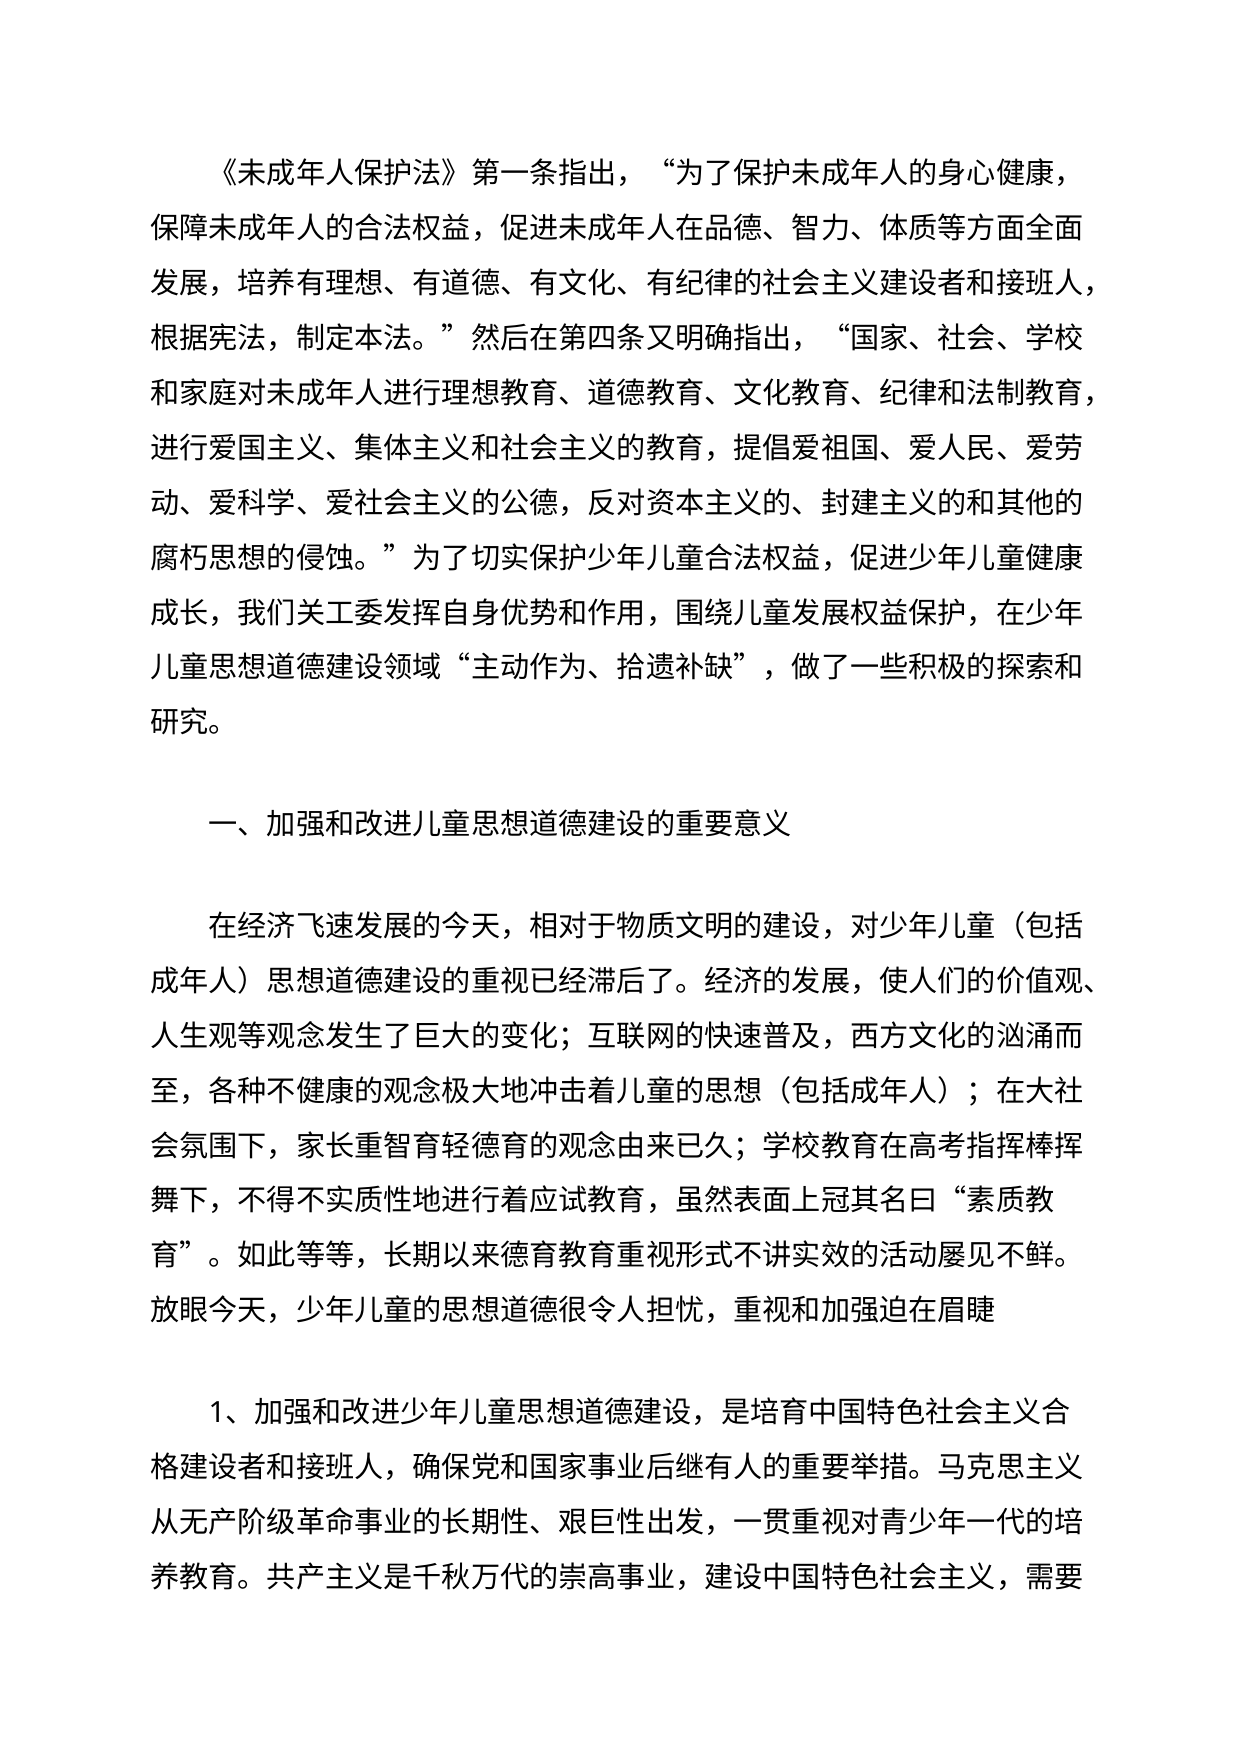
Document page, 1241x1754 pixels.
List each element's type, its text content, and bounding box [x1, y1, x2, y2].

text 一、加强和改进儿童思想道德建设的重要意义 [150, 801, 1090, 843]
text 在经济飞速发展的今天，相对于物质文明的建设，对少年儿童（包括成年人）思想道德建设的重视已经滞后了。经济的发展，使人们的价值观、人生观等观念发生了巨大的变化；互联网的快速普及，西方文化的汹涌而至，各种不健康的观念极大地冲击着儿童的思想（包括成年人）；在大社会氛围下，家长重智育轻德育的观念由来已久；学校教育在高考指挥棒挥舞下，不得不实质性地进行着应试教育，虽然表面上冠其名曰“素质教育”。如此等等，长期以来德育教育重视形式不讲实效的活动屡见不鲜。放眼今天，少年儿童的思想道德很令人担忧，重视和加强迫在眉睫 [150, 902, 1090, 1329]
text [150, 1388, 1090, 1596]
text 《未成年人保护法》第一条指出，“为了保护未成年人的身心健康，保障未成年人的合法权益，促进未成年人在品德、智力、体质等方面全面发展，培养有理想、有道德、有文化、有纪律的社会主义建设者和接班人，根据宪法，制定本法。”然后在第四条又明确指出，“国家、社会、学校和家庭对未成年人进行理想教育、道德教育、文化教育、纪律和法制教育，进行爱国主义、集体主义和社会主义的教育，提倡爱祖国、爱人民、爱劳动、爱科学、爱社会主义的公德，反对资本主义的、封建主义的和其他的腐朽思想的侵蚀。”为了切实保护少年儿童合法权益，促进少年儿童健康成长，我们关工委发挥自身优势和作用，围绕儿童发展权益保护，在少年儿童思想道德建设领域“主动作为、拾遗补缺”，做了一些积极的探索和研究。 [150, 150, 1090, 741]
